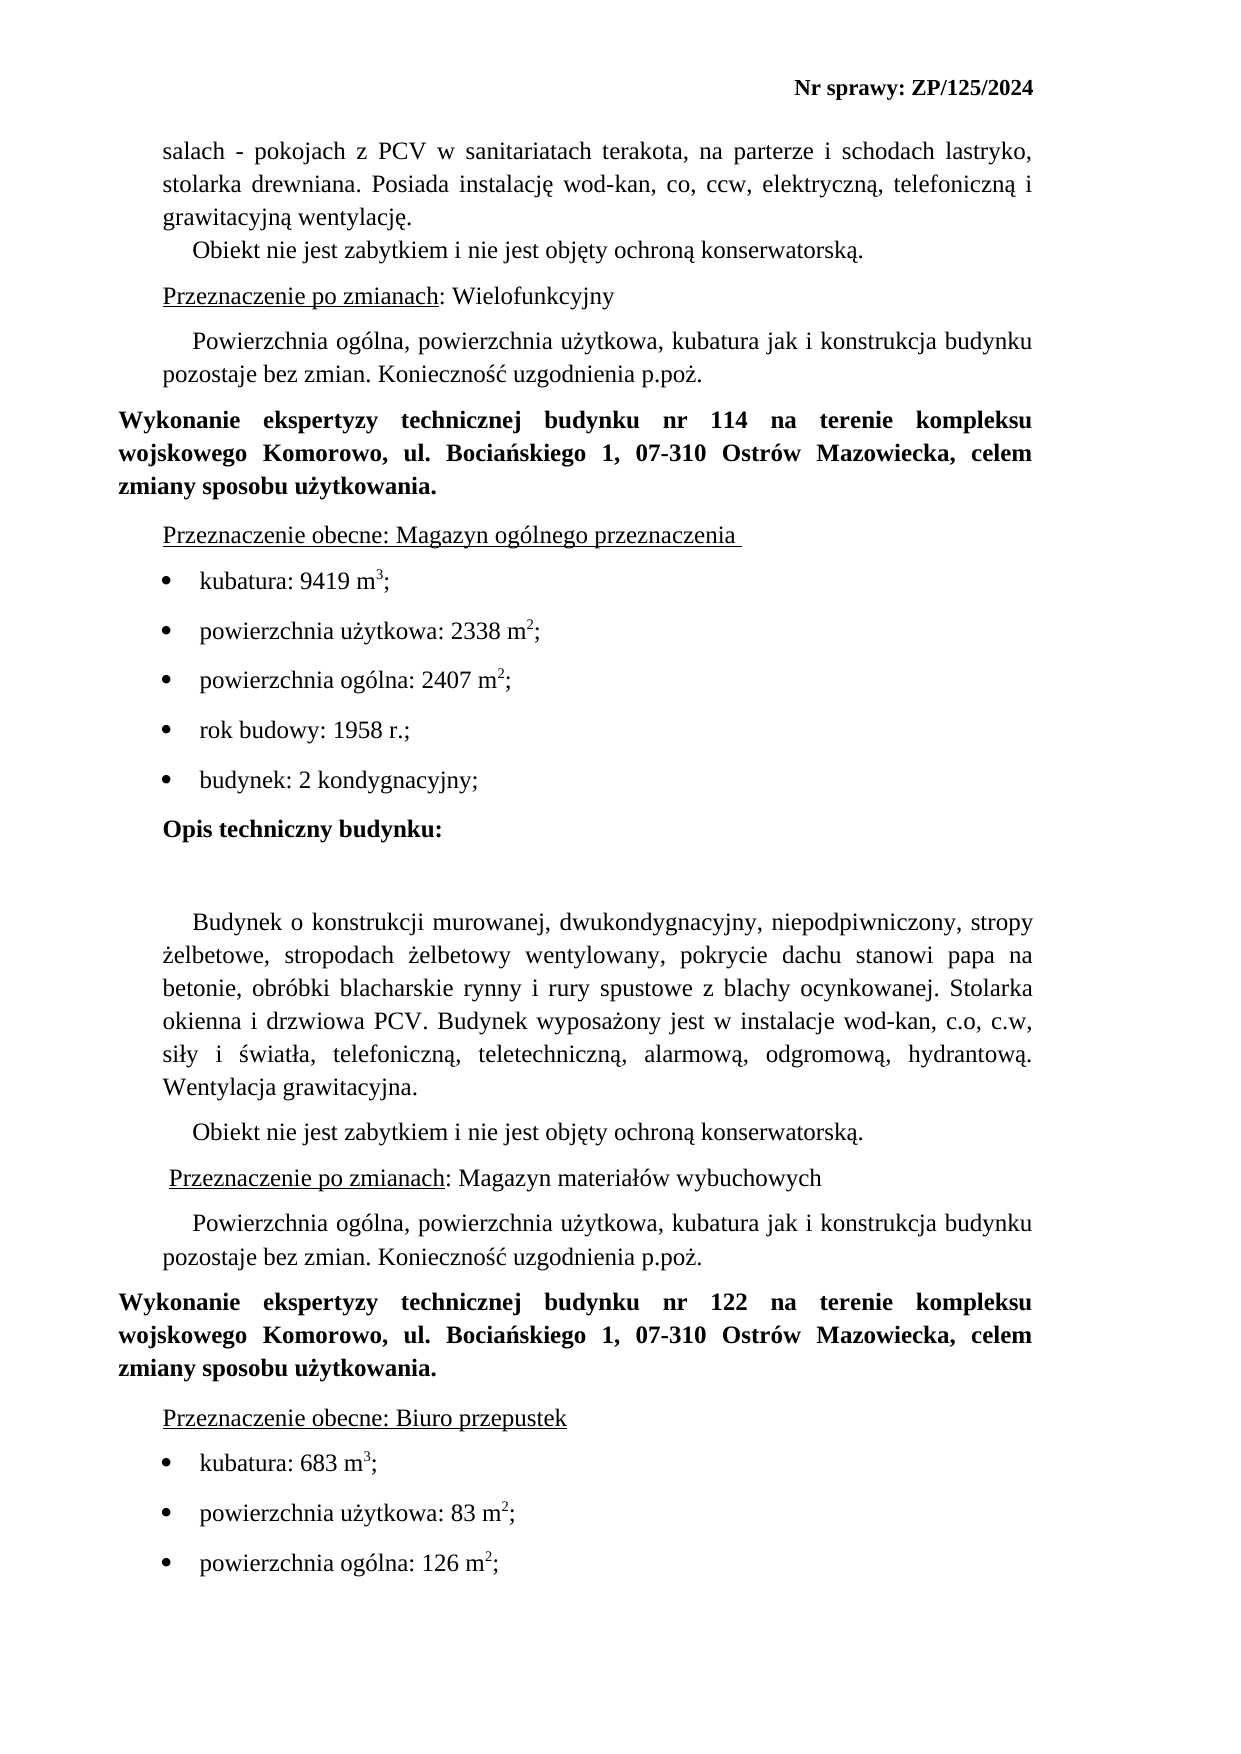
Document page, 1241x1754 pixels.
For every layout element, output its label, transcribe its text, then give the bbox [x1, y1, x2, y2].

list powierzchnia użytkowa: 2338 m2; [162, 616, 1033, 644]
text Budynek o konstrukcji murowanej, dwukondygnacyjny, niepodpiwniczony, stropy żelbetowe, stropodach żelbetowy wentylowany, pokrycie dachu stanowi papa na betonie, obróbki blacharskie rynny i rury spustowe z blachy ocynkowanej. Stolarka okienna i drzwiowa PCV. Budynek wyposażony jest w instalacje wod-kan, c.o, c.w, siły i światła, telefoniczną, teletechniczną, alarmową, odgromową, hydrantową. Wentylacja grawitacyjna. [162, 907, 1033, 1101]
text Obiekt nie jest zabytkiem i nie jest objęty ochroną konserwatorską. [162, 235, 1033, 264]
text Wykonanie ekspertyzy technicznej budynku nr 114 na terenie kompleksu wojskowego Komorowo, ul. Bociańskiego 1, 07-310 Ostrów Mazowiecka, celem zmiany sposobu użytkowania. [118, 405, 1033, 499]
text Opis techniczny budynku: [162, 814, 1033, 843]
text Powierzchnia ogólna, powierzchnia użytkowa, kubatura jak i konstrukcja budynku pozostaje bez zmian. Konieczność uzgodnienia p.poż. [162, 326, 1033, 388]
list kubatura: 683 m3; [162, 1448, 1033, 1477]
list powierzchnia ogólna: 2407 m2; [162, 665, 1033, 694]
text Przeznaczenie obecne: Magazyn ogólnego przeznaczenia [162, 521, 1033, 549]
text Przeznaczenie obecne: Biuro przepustek [162, 1403, 1033, 1432]
text Przeznaczenie po zmianach: Magazyn materiałów wybuchowych [118, 1163, 1033, 1192]
text Powierzchnia ogólna, powierzchnia użytkowa, kubatura jak i konstrukcja budynku pozostaje bez zmian. Konieczność uzgodnienia p.poż. [162, 1208, 1033, 1270]
text Obiekt nie jest zabytkiem i nie jest objęty ochroną konserwatorską. [162, 1117, 1033, 1146]
text Wykonanie ekspertyzy technicznej budynku nr 122 na terenie kompleksu wojskowego Komorowo, ul. Bociańskiego 1, 07-310 Ostrów Mazowiecka, celem zmiany sposobu użytkowania. [118, 1287, 1033, 1382]
text salach - pokojach z PCV w sanitariatach terakota, na parterze i schodach lastryko, stolarka drewniana. Posiada instalację wod-kan, co, ccw, elektryczną, telefoniczną i grawitacyjną wentylację. [162, 136, 1033, 231]
text Przeznaczenie po zmianach: Wielofunkcyjny [118, 281, 1033, 309]
list rok budowy: 1958 r.; [162, 715, 1033, 744]
list kubatura: 9419 m3; [162, 566, 1033, 595]
list powierzchnia ogólna: 126 m2; [162, 1548, 1033, 1576]
list powierzchnia użytkowa: 83 m2; [162, 1498, 1033, 1527]
list budynek: 2 kondygnacyjny; [162, 765, 1033, 793]
